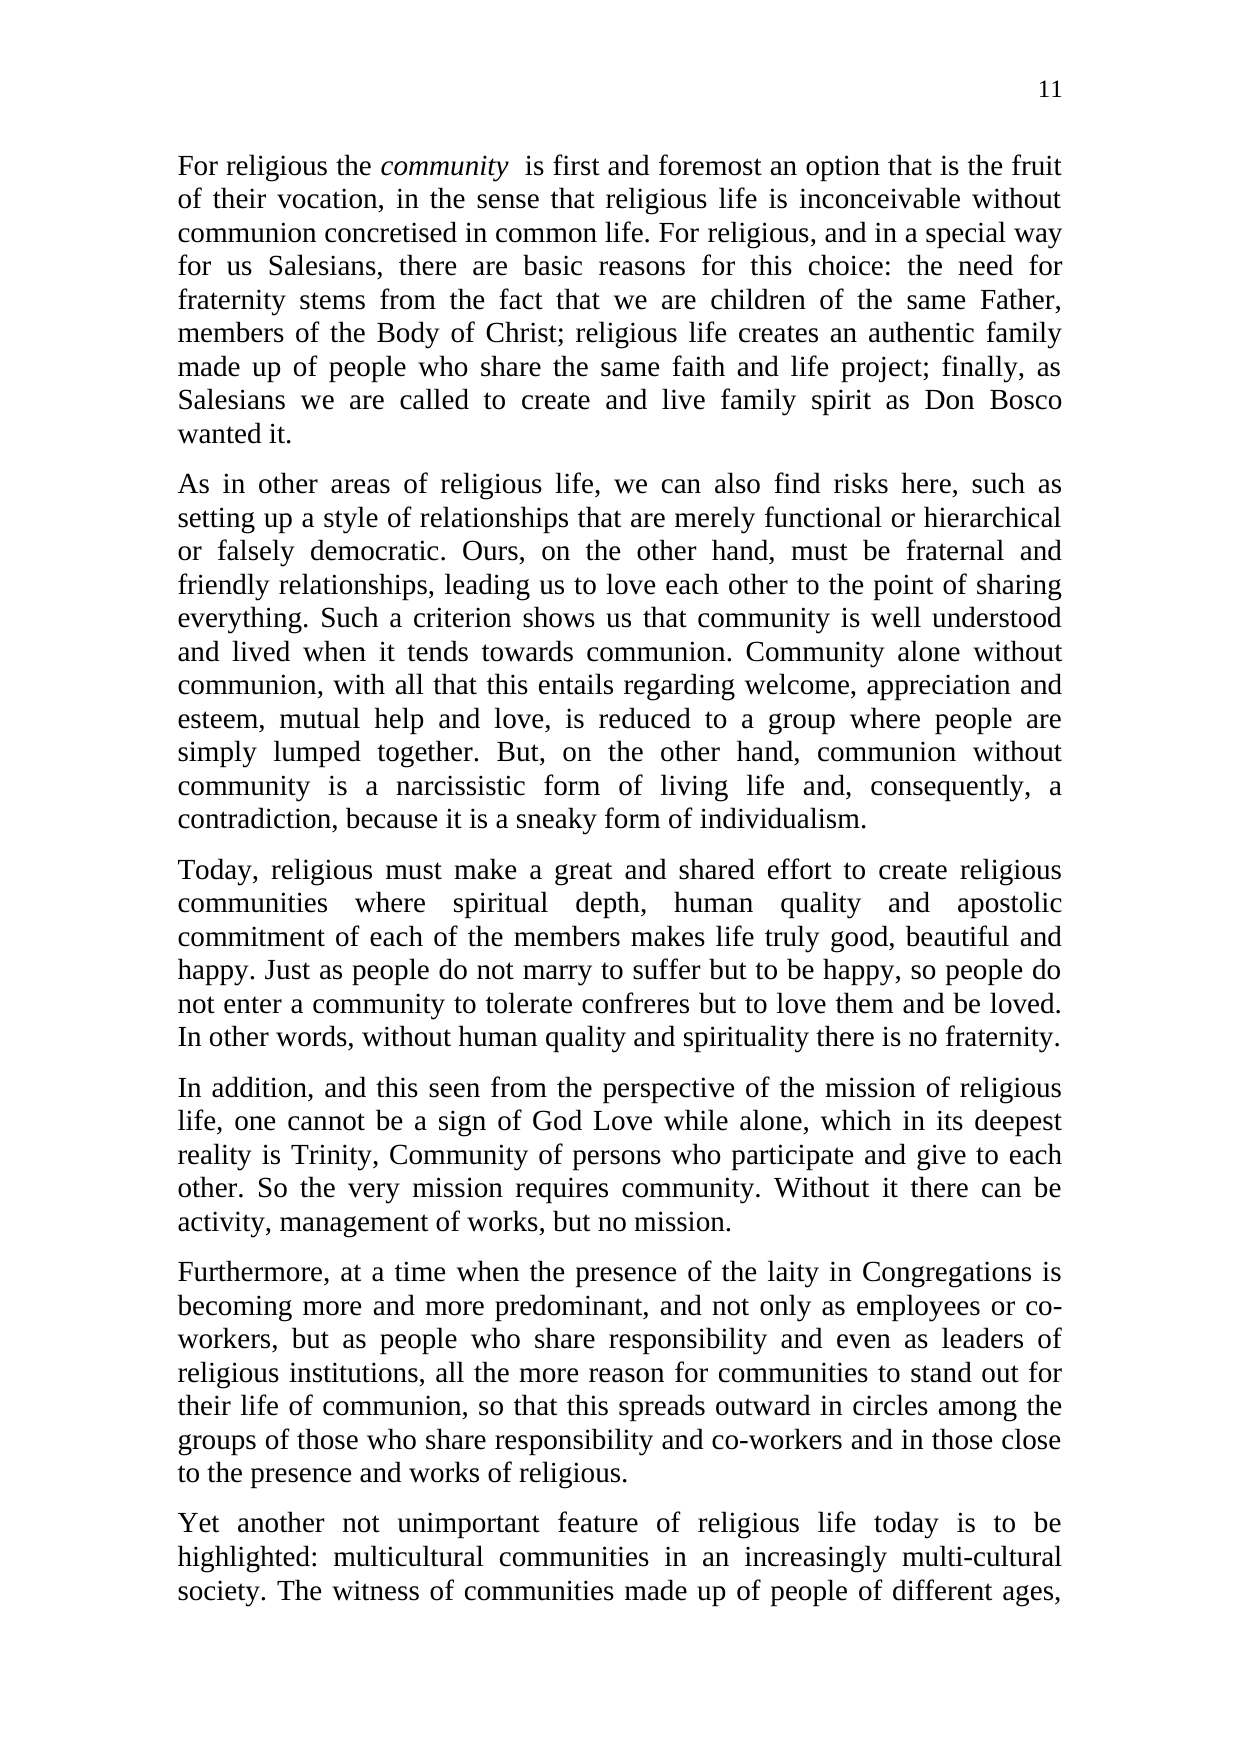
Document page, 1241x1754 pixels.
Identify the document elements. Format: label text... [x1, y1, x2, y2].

text In addition, and this seen from the perspective of the mission of religious life, one cannot be a sign of God Love while alone, which in its deepest reality is Trinity, Community of persons who participate and give to each other. So the very mission requires community. Without it there can be activity, management of works, but no mission. [177, 1070, 1063, 1237]
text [177, 1506, 1063, 1606]
text For religious the community is first and foremost an option that is the fruit of their vocation, in the sense that religious life is inconceivable without communion concretised in common life. For religious, and in a special way for us Salesians, there are basic reasons for this choice: the need for fraternity stems from the fact that we are children of the same Father, members of the Body of Christ; religious life creates an authentic family made up of people who share the same faith and life project; finally, as Salesians we are called to create and live family spirit as Don Bosco wanted it. [177, 148, 1063, 449]
text As in other areas of religious life, we can also find risks here, such as setting up a style of relationships that are merely functional or hierarchical or falsely democratic. Ours, on the other hand, must be fraternal and friendly relationships, leading us to love each other to the point of sharing everything. Such a criterion shows us that community is well understood and lived when it tends towards communion. Community alone without communion, with all that this entails regarding welcome, appreciation and esteem, mutual help and love, is reduced to a group where people are simply lumped together. But, on the other hand, communion without community is a narcissistic form of living life and, consequently, a contradiction, because it is a sneaky form of individualism. [177, 466, 1063, 835]
text Furthermore, at a time when the presence of the laity in Congregations is becoming more and more predominant, and not only as employees or co-workers, but as people who share responsibility and even as leaders of religious institutions, all the more reason for communities to stand out for their life of communion, so that this spreads outward in circles among the groups of those who share responsibility and co-workers and in those close to the presence and works of religious. [177, 1254, 1063, 1489]
text Today, religious must make a great and shared effort to create religious communities where spiritual depth, human quality and apostolic commitment of each of the members makes life truly good, beautiful and happy. Just as people do not marry to suffer but to be happy, so people do not enter a community to tolerate confreres but to love them and be loved. In other words, without human quality and spirituality there is no fraternity. [177, 852, 1063, 1053]
